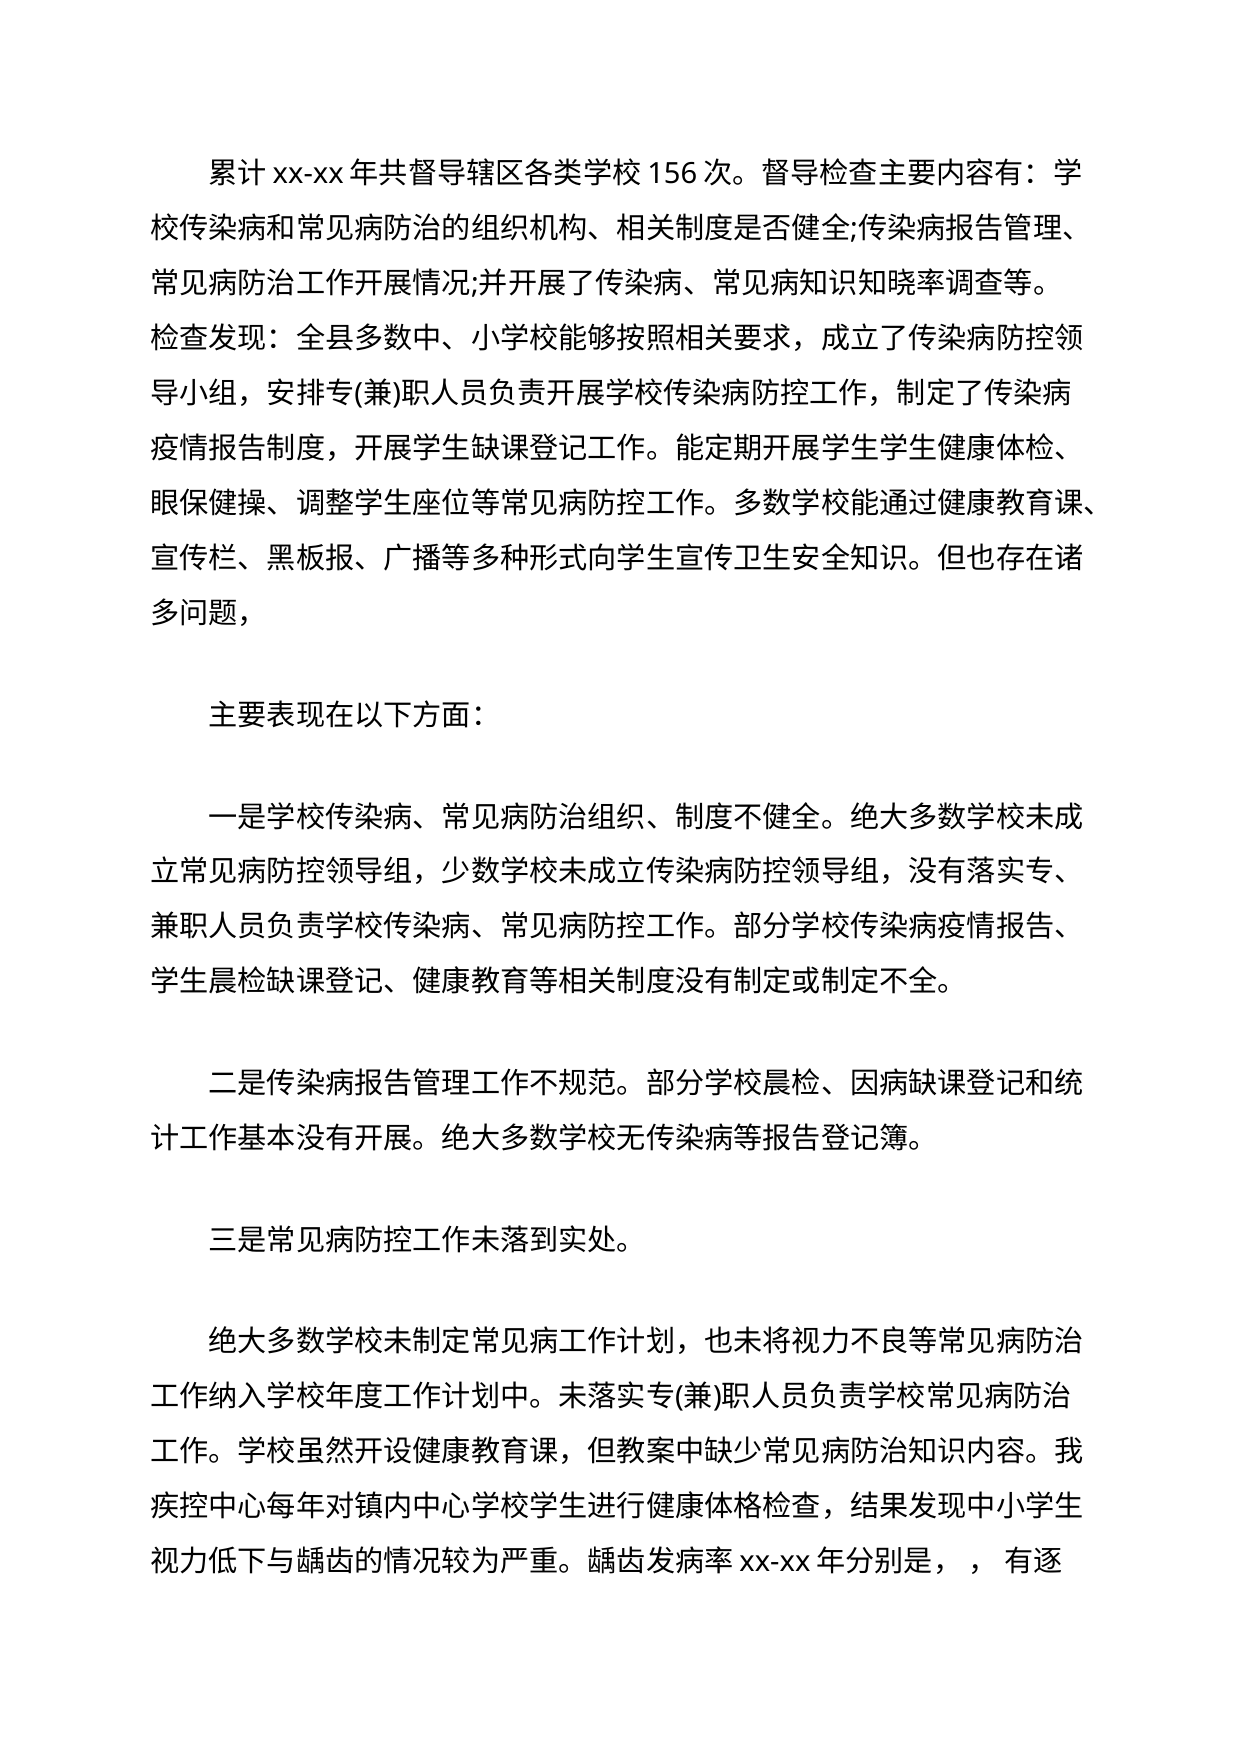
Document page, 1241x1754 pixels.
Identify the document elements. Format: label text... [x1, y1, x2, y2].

text 三是常见病防控工作未落到实处。 [150, 1216, 1090, 1258]
text 二是传染病报告管理工作不规范。部分学校晨检、因病缺课登记和统计工作基本没有开展。绝大多数学校无传染病等报告登记簿。 [150, 1059, 1090, 1157]
text 主要表现在以下方面： [150, 691, 1090, 734]
text 一是学校传染病、常见病防治组织、制度不健全。绝大多数学校未成立常见病防控领导组，少数学校未成立传染病防控领导组，没有落实专、兼职人员负责学校传染病、常见病防控工作。部分学校传染病疫情报告、学生晨检缺课登记、健康教育等相关制度没有制定或制定不全。 [150, 793, 1090, 1000]
text 累计xx-xx年共督导辖区各类学校156次。督导检查主要内容有：学校传染病和常见病防治的组织机构、相关制度是否健全;传染病报告管理、常见病防治工作开展情况;并开展了传染病、常见病知识知晓率调查等。检查发现：全县多数中、小学校能够按照相关要求，成立了传染病防控领导小组，安排专(兼)职人员负责开展学校传染病防控工作，制定了传染病疫情报告制度，开展学生缺课登记工作。能定期开展学生学生健康体检、眼保健操、调整学生座位等常见病防控工作。多数学校能通过健康教育课、宣传栏、黑板报、广播等多种形式向学生宣传卫生安全知识。但也存在诸多问题， [150, 150, 1090, 632]
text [150, 1318, 1090, 1580]
